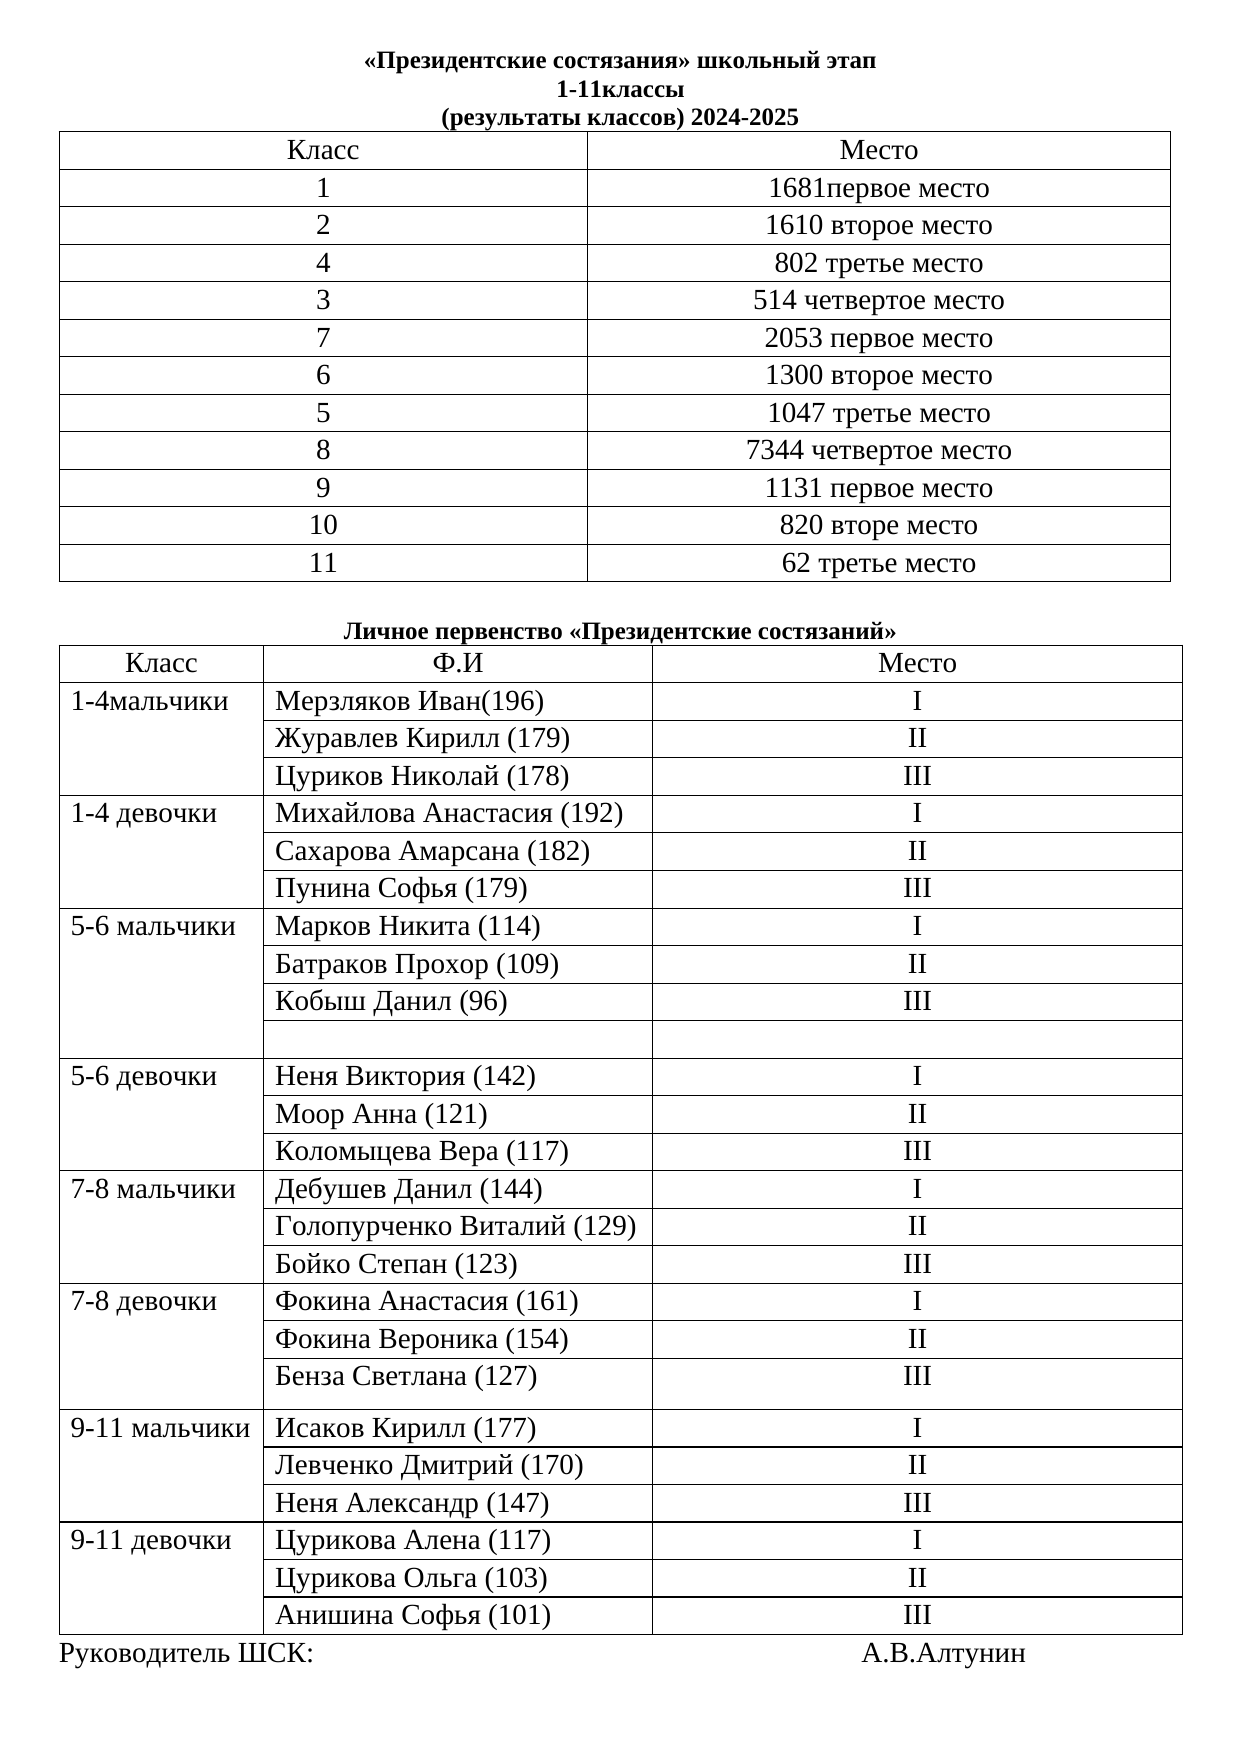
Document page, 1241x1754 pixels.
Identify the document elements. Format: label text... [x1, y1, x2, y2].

text (результаты классов) 2024-2025 [58, 102, 1182, 131]
text Личное первенство «Президентские состязаний» [58, 616, 1182, 644]
table_cell II [653, 1448, 1182, 1484]
table_cell 7344 четвертое место [588, 432, 1170, 469]
table_cell I [653, 1523, 1182, 1559]
table_cell II [653, 1560, 1182, 1596]
table_cell 514 четвертое место [588, 282, 1170, 319]
table_cell I [653, 1284, 1182, 1320]
table_cell II [653, 833, 1182, 869]
table_cell II [653, 721, 1182, 757]
table_cell I [653, 796, 1182, 832]
table_cell Дебушев Данил (144) [264, 1171, 652, 1207]
table_cell Сахарова Амарсана (182) [264, 833, 652, 869]
table_cell Батраков Прохор (109) [264, 946, 652, 982]
table_cell 3 [60, 282, 587, 319]
table_cell 5-6 девочки [60, 1059, 263, 1170]
table_cell 7 [60, 320, 587, 356]
table_cell Фокина Анастасия (161) [264, 1284, 652, 1320]
table_cell 1047 третье место [588, 395, 1170, 431]
table_cell 11 [60, 545, 587, 581]
table_cell Анишина Софья (101) [264, 1598, 652, 1634]
table_cell 2053 первое место [588, 320, 1170, 356]
table_cell III [653, 1598, 1182, 1634]
table_cell Бенза Светлана (127) [264, 1359, 652, 1409]
table_cell III [653, 984, 1182, 1020]
table_cell 62 третье место [588, 545, 1170, 581]
table_cell 1 [60, 170, 587, 206]
table_cell 9-11 мальчики [60, 1410, 263, 1521]
table_cell 1681первое место [588, 170, 1170, 206]
table_cell Коломыцева Вера (117) [264, 1134, 652, 1170]
table_header Место [588, 132, 1170, 169]
table_cell 7-8 мальчики [60, 1171, 263, 1282]
table_cell 6 [60, 357, 587, 394]
table_cell Кобыш Данил (96) [264, 984, 652, 1020]
table_cell Журавлев Кирилл (179) [264, 721, 652, 757]
table_cell II [653, 1096, 1182, 1132]
table_cell Неня Александр (147) [264, 1485, 652, 1521]
table_cell III [653, 871, 1182, 907]
table_cell Пунина Софья (179) [264, 871, 652, 907]
table_cell 1610 второе место [588, 207, 1170, 244]
table_cell 802 третье место [588, 245, 1170, 281]
table_cell Левченко Дмитрий (170) [264, 1448, 652, 1484]
table_cell Марков Никита (114) [264, 909, 652, 945]
table_cell 4 [60, 245, 587, 281]
table_cell Бойко Степан (123) [264, 1246, 652, 1282]
table_cell 1-4мальчики [60, 683, 263, 794]
table_cell III [653, 1246, 1182, 1282]
table_cell 5 [60, 395, 587, 431]
table_cell 9-11 девочки [60, 1523, 263, 1634]
table_header Класс [60, 132, 587, 169]
table_cell Моор Анна (121) [264, 1096, 652, 1132]
table_cell [653, 1021, 1182, 1057]
table_cell III [653, 758, 1182, 794]
table_cell [264, 1021, 652, 1057]
table_cell I [653, 1059, 1182, 1095]
table_cell Цуриков Николай (178) [264, 758, 652, 794]
table_cell 820 вторе место [588, 507, 1170, 544]
table_cell 1300 второе место [588, 357, 1170, 394]
table_cell I [653, 683, 1182, 719]
table_cell 7-8 девочки [60, 1284, 263, 1409]
table_cell 1-4 девочки [60, 796, 263, 907]
text «Президентские состязания» школьный этап [58, 45, 1182, 74]
table_header Класс [60, 646, 263, 682]
table_cell I [653, 909, 1182, 945]
table_cell Цурикова Алена (117) [264, 1523, 652, 1559]
table_cell 1131 первое место [588, 470, 1170, 506]
table_cell 10 [60, 507, 587, 544]
table_cell Голопурченко Виталий (129) [264, 1209, 652, 1245]
table_header Ф.И [264, 646, 652, 682]
text 1-11классы [58, 74, 1182, 102]
table_cell 2 [60, 207, 587, 244]
table_cell II [653, 1209, 1182, 1245]
text Руководитель ШСК: А.В.Алтунин [58, 1635, 1182, 1668]
table_cell 5-6 мальчики [60, 909, 263, 1057]
table_cell Неня Виктория (142) [264, 1059, 652, 1095]
table_cell III [653, 1359, 1182, 1409]
table_cell I [653, 1410, 1182, 1446]
table_cell Цурикова Ольга (103) [264, 1560, 652, 1596]
table_cell II [653, 946, 1182, 982]
table_cell II [653, 1321, 1182, 1357]
table_cell Фокина Вероника (154) [264, 1321, 652, 1357]
table_cell III [653, 1485, 1182, 1521]
table_cell I [653, 1171, 1182, 1207]
table_cell 8 [60, 432, 587, 469]
table_header Место [653, 646, 1182, 682]
table_cell 9 [60, 470, 587, 506]
table_cell Мерзляков Иван(196) [264, 683, 652, 719]
table_cell Михайлова Анастасия (192) [264, 796, 652, 832]
table_cell III [653, 1134, 1182, 1170]
table_cell Исаков Кирилл (177) [264, 1410, 652, 1446]
